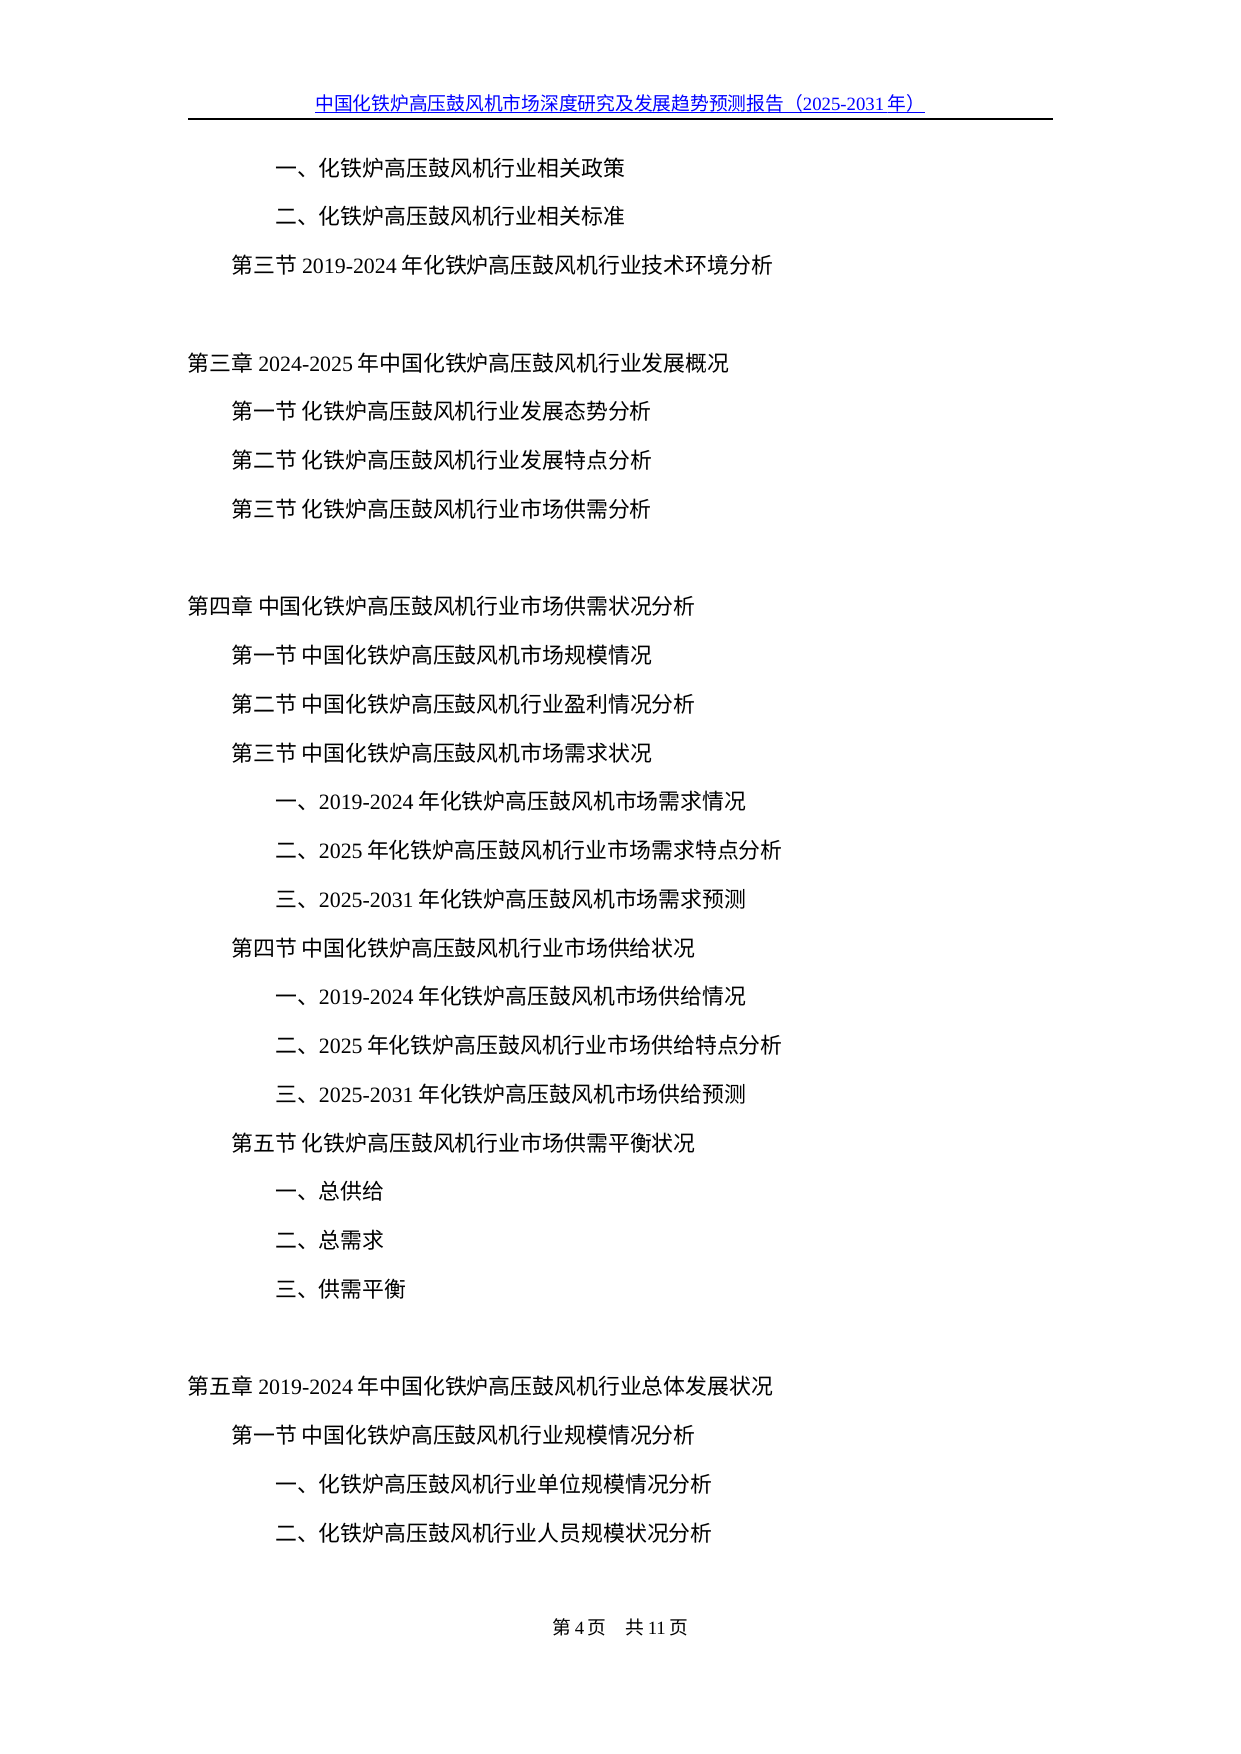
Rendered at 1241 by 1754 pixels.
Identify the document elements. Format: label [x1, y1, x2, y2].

text [187, 150, 1053, 1548]
